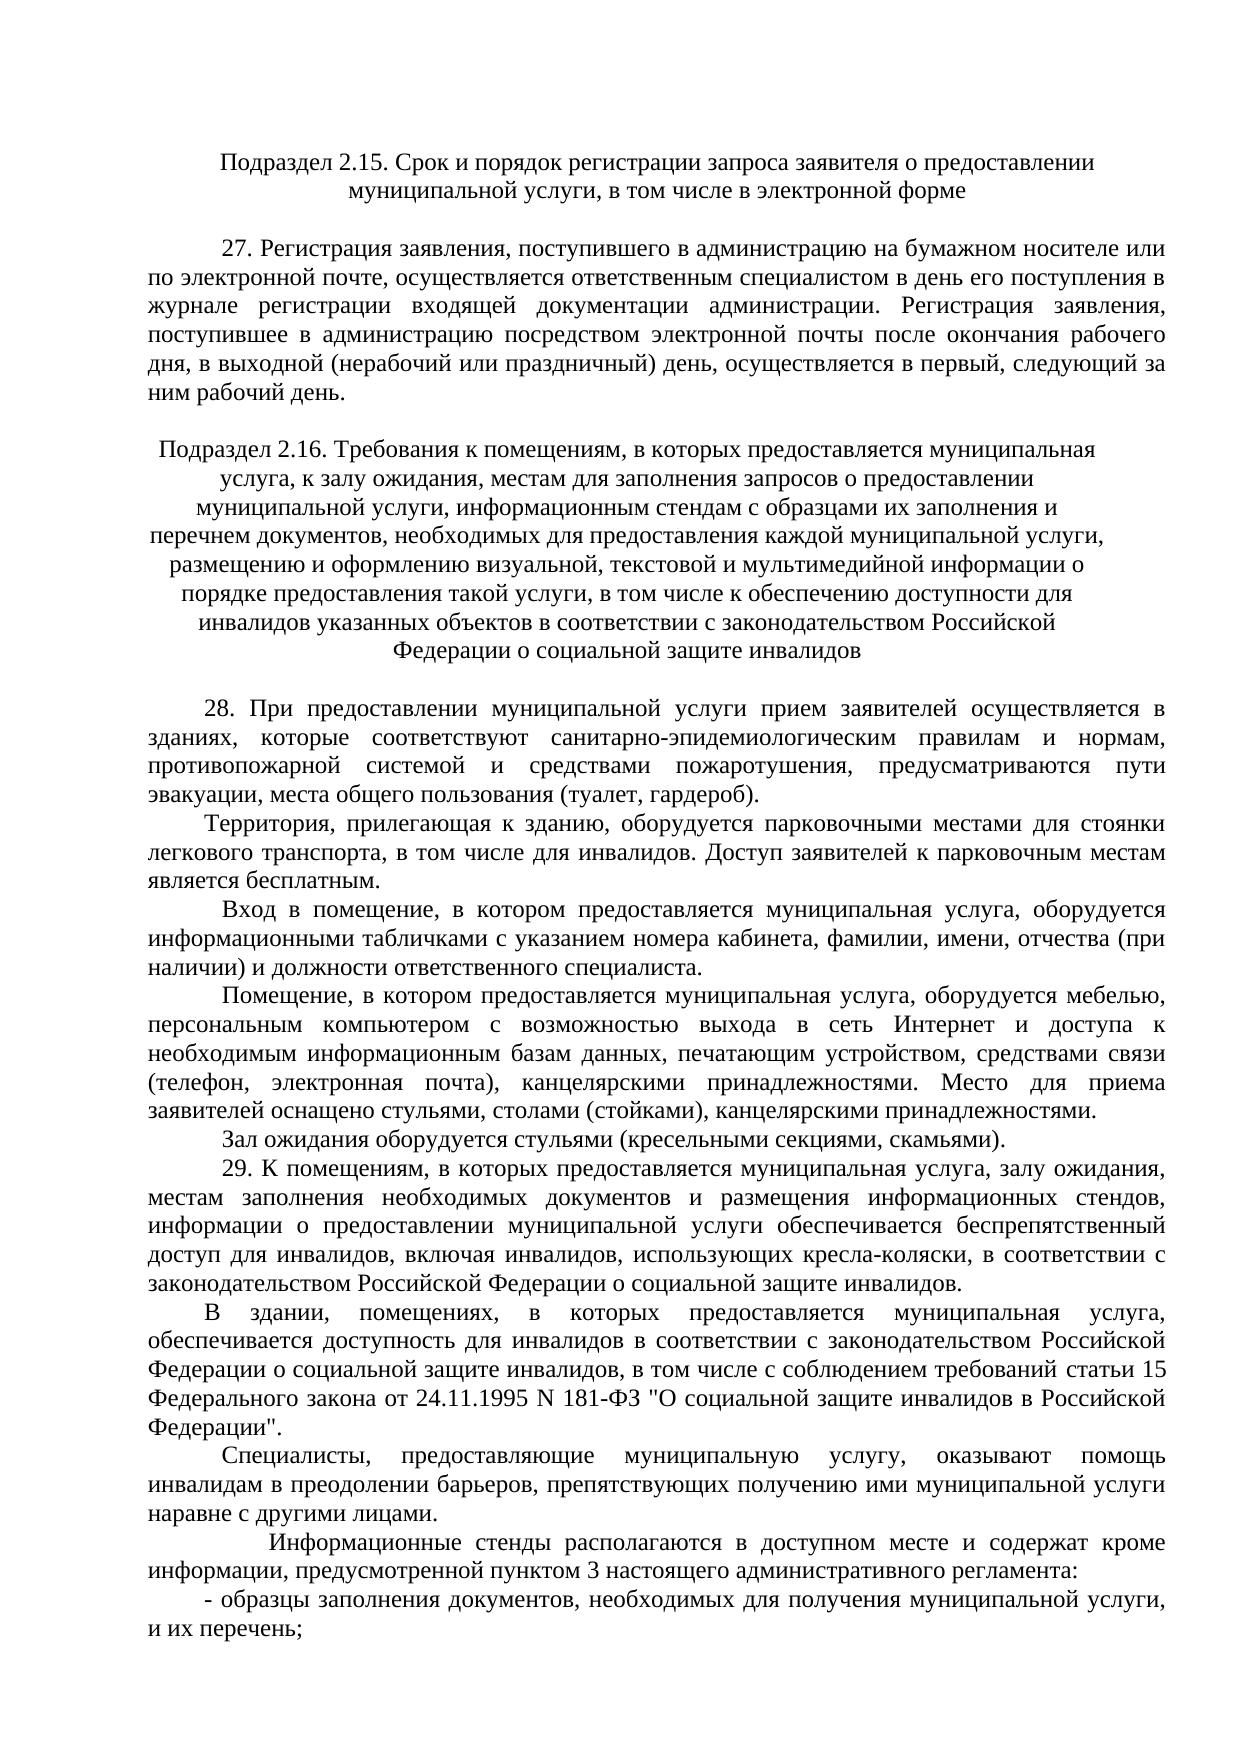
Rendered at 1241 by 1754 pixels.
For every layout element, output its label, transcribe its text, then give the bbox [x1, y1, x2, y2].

text В здании, помещениях, в которых предоставляется муниципальная услуга, обеспечивается доступность для инвалидов в соответствии с законодательством Российской Федерации о социальной защите инвалидов, в том числе с соблюдением требований статьи 15 Федерального закона от 24.11.1995 N 181-ФЗ "О социальной защите инвалидов в Российской Федерации". [148, 1297, 1167, 1441]
text - образцы заполнения документов, необходимых для получения муниципальной услуги, и их перечень; [148, 1584, 1167, 1642]
text Информационные стенды располагаются в доступном месте и содержат кроме информации, предусмотренной пунктом 3 настоящего административного регламента: [148, 1527, 1167, 1584]
text Подраздел 2.16. Требования к помещениям, в которых предоставляется муниципальная услуга, к залу ожидания, местам для заполнения запросов о предоставлении муниципальной услуги, информационным стендам с образцами их заполнения и перечнем документов, необходимых для предоставления каждой муниципальной услуги, размещению и оформлению визуальной, текстовой и мультимедийной информации о порядке предоставления такой услуги, в том числе к обеспечению доступности для инвалидов указанных объектов в соответствии с законодательством Российской Федерации о социальной защите инвалидов [148, 434, 1106, 664]
text 28. При предоставлении муниципальной услуги прием заявителей осуществляется в зданиях, которые соответствуют санитарно-эпидемиологическим правилам и нормам, противопожарной системой и средствами пожаротушения, предусматриваются пути эвакуации, места общего пользования (туалет, гардероб). [148, 693, 1167, 808]
text Территория, прилегающая к зданию, оборудуется парковочными местами для стоянки легкового транспорта, в том числе для инвалидов. Доступ заявителей к парковочным местам является бесплатным. [148, 808, 1167, 894]
text Вход в помещение, в котором предоставляется муниципальная услуга, оборудуется информационными табличками с указанием номера кабинета, фамилии, имени, отчества (при наличии) и должности ответственного специалиста. [148, 894, 1167, 981]
text Зал ожидания оборудуется стульями (кресельными секциями, скамьями). [148, 1124, 1167, 1153]
text Подраздел 2.15. Срок и порядок регистрации запроса заявителя о предоставлении муниципальной услуги, в том числе в электронной форме [148, 147, 1167, 204]
text Помещение, в котором предоставляется муниципальная услуга, оборудуется мебелью, персональным компьютером с возможностью выхода в сеть Интернет и доступа к необходимым информационным базам данных, печатающим устройством, средствами связи (телефон, электронная почта), канцелярскими принадлежностями. Место для приема заявителей оснащено стульями, столами (стойками), канцелярскими принадлежностями. [148, 981, 1167, 1124]
text 29. К помещениям, в которых предоставляется муниципальная услуга, залу ожидания, местам заполнения необходимых документов и размещения информационных стендов, информации о предоставлении муниципальной услуги обеспечивается беспрепятственный доступ для инвалидов, включая инвалидов, использующих кресла-коляски, в соответствии с законодательством Российской Федерации о социальной защите инвалидов. [148, 1153, 1167, 1297]
text Специалисты, предоставляющие муниципальную услугу, оказывают помощь инвалидам в преодолении барьеров, препятствующих получению ими муниципальной услуги наравне с другими лицами. [148, 1441, 1167, 1527]
text 27. Регистрация заявления, поступившего в администрацию на бумажном носителе или по электронной почте, осуществляется ответственным специалистом в день его поступления в журнале регистрации входящей документации администрации. Регистрация заявления, поступившее в администрацию посредством электронной почты после окончания рабочего дня, в выходной (нерабочий или праздничный) день, осуществляется в первый, следующий за ним рабочий день. [148, 233, 1167, 406]
